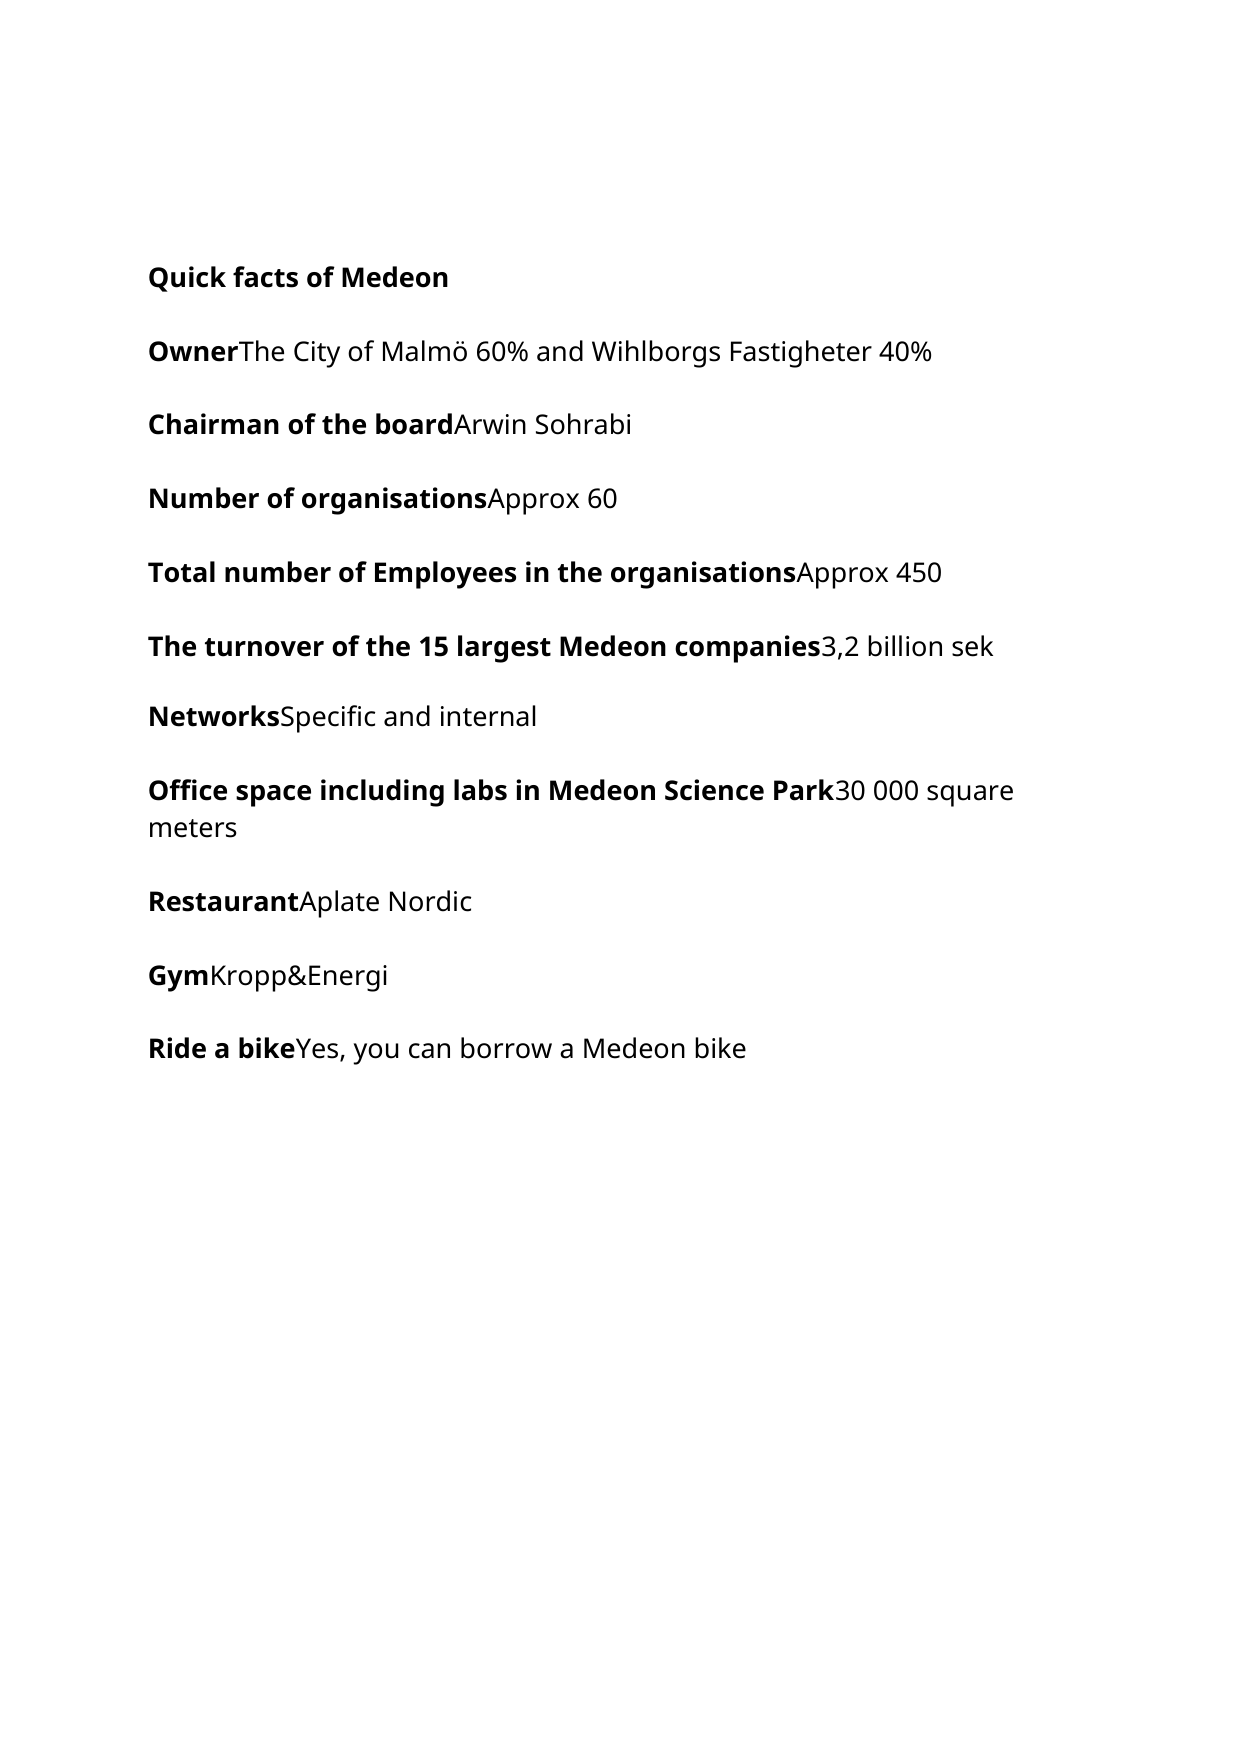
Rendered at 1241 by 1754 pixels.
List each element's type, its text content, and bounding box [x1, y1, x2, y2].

text Quick facts of Medeon [148, 258, 1093, 295]
text Office space including labs in Medeon Science Park 30 000 square meters [148, 772, 1093, 845]
text The turnover of the 15 largest Medeon companies 3,2 billion sek [148, 627, 1093, 698]
text Total number of Employees in the organisations Approx 450 [148, 553, 1093, 590]
text Networks Specific and internal [148, 698, 1093, 735]
text OwnerThe City of Malmö 60% and Wihlborgs Fastigheter 40% [148, 332, 1093, 369]
text Gym Kropp&Energi [148, 956, 1093, 993]
text Restaurant Aplate Nordic [148, 882, 1093, 919]
text Chairman of the board Arwin Sohrabi [148, 406, 1093, 443]
text Ride a bike Yes, you can borrow a Medeon bike [148, 1030, 1093, 1067]
text Number of organisations Approx 60 [148, 479, 1093, 516]
